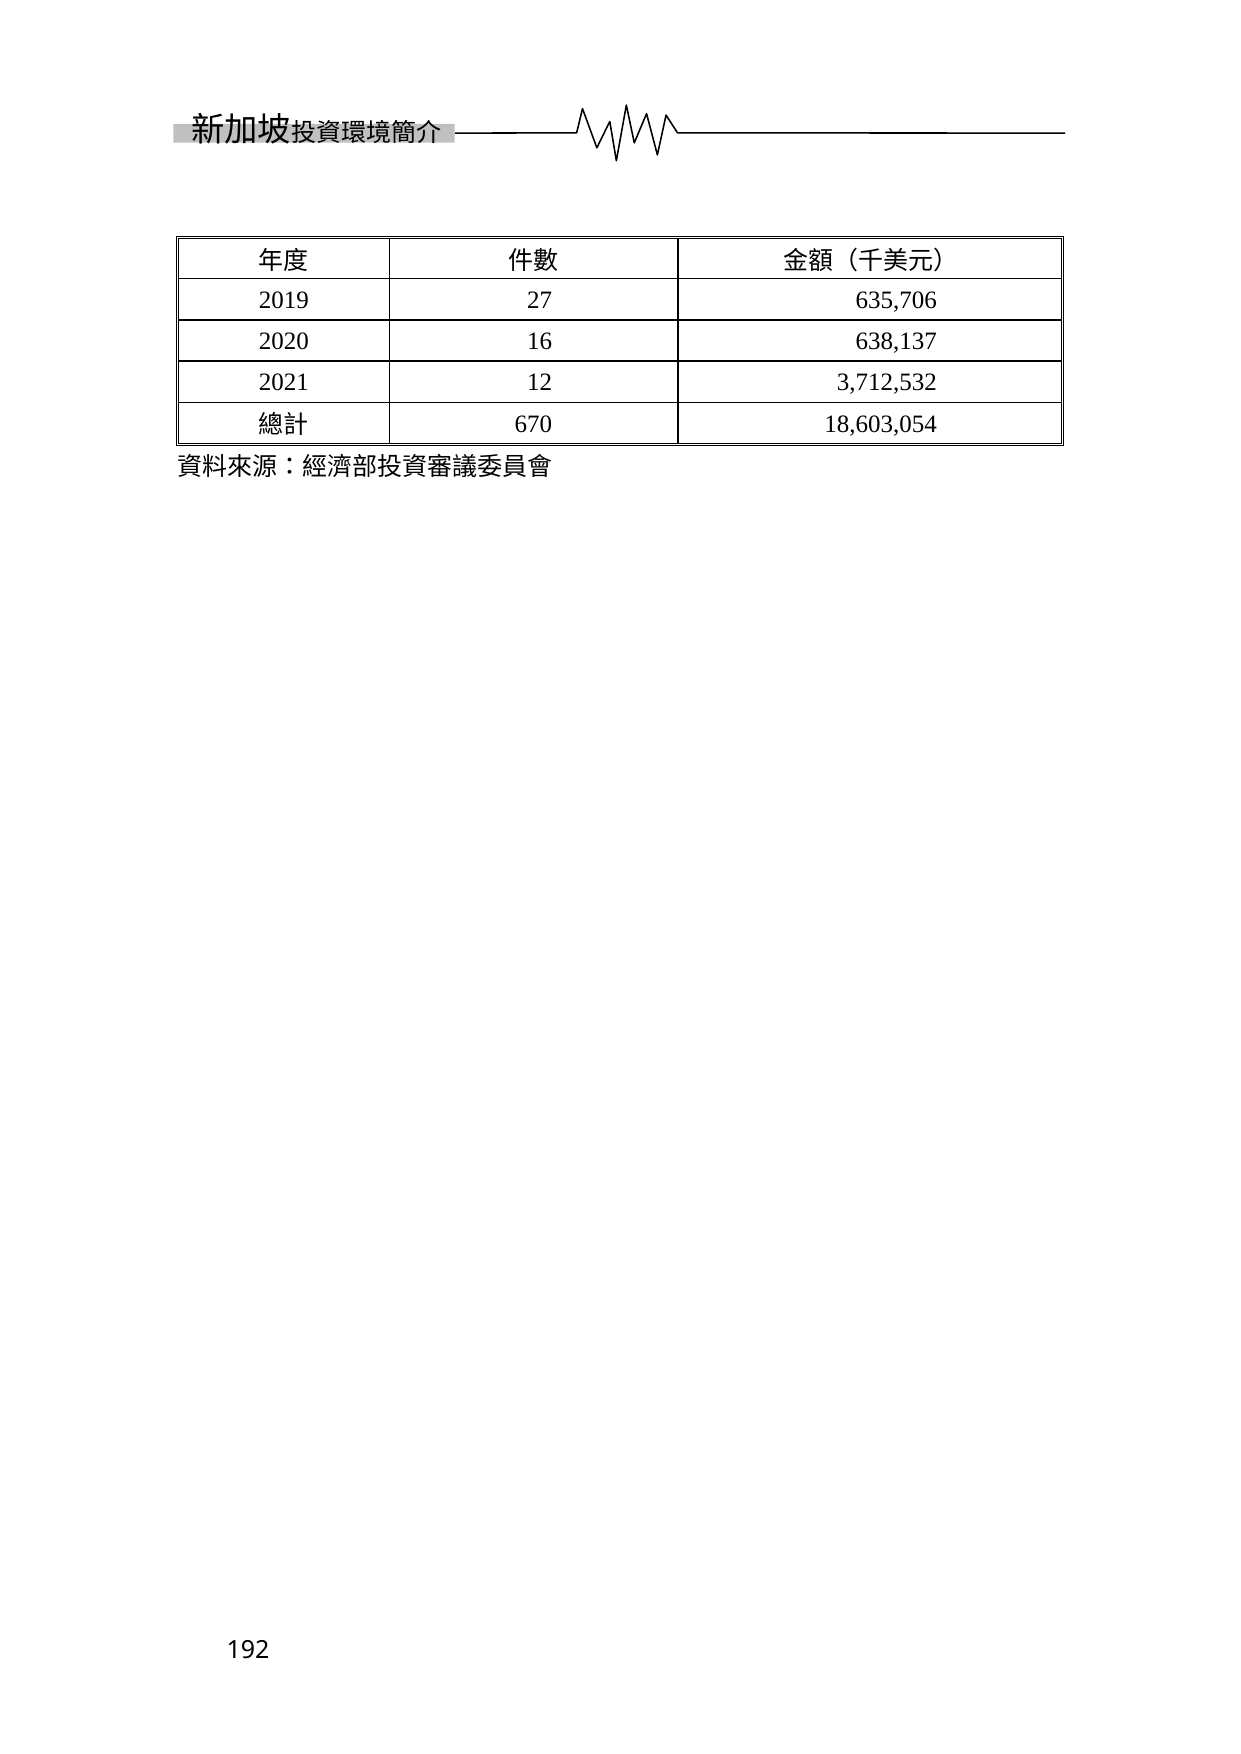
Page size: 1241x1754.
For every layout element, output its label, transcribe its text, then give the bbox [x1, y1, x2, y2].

table_cell 2020 [179, 321, 389, 360]
table_cell 635,706 [679, 279, 1061, 319]
table_header 年度 [179, 239, 389, 278]
table_cell 18,603,054 [679, 403, 1061, 443]
table_cell 638,137 [679, 321, 1061, 360]
table_cell 12 [390, 362, 677, 402]
table_cell 670 [390, 403, 677, 443]
table_header 件數 [390, 239, 677, 278]
table_cell 16 [390, 321, 677, 360]
table_cell 2019 [179, 279, 389, 319]
text 資料來源：經濟部投資審議委員會 [178, 446, 1063, 482]
table_cell 27 [390, 279, 677, 319]
table_header 金額（千美元） [679, 239, 1061, 278]
table_cell 總計 [179, 403, 389, 443]
table_cell 3,712,532 [679, 362, 1061, 402]
table_cell 2021 [179, 362, 389, 402]
